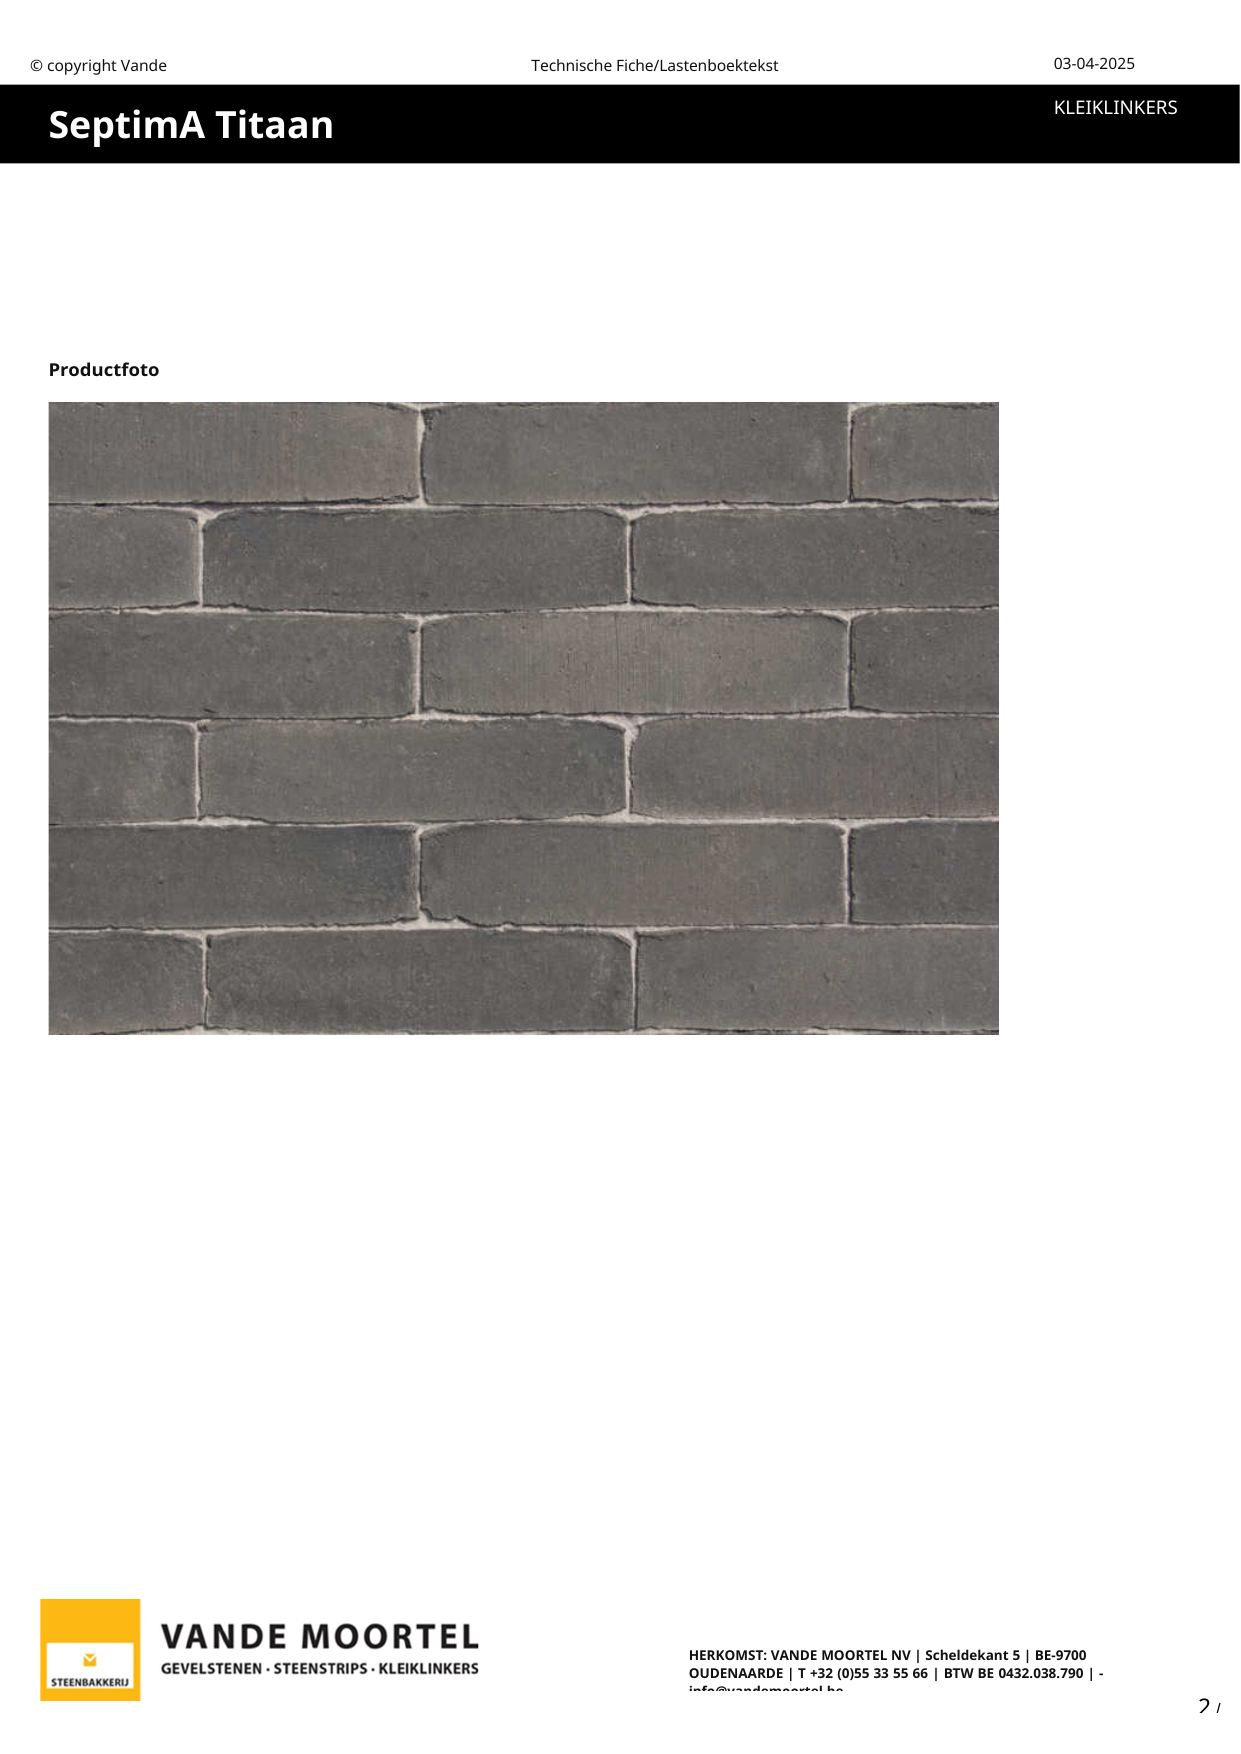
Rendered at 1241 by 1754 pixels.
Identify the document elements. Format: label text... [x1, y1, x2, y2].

picture [48, 402, 999, 1035]
subtitle Productfoto [48, 357, 1240, 381]
picture [40, 1599, 479, 1701]
